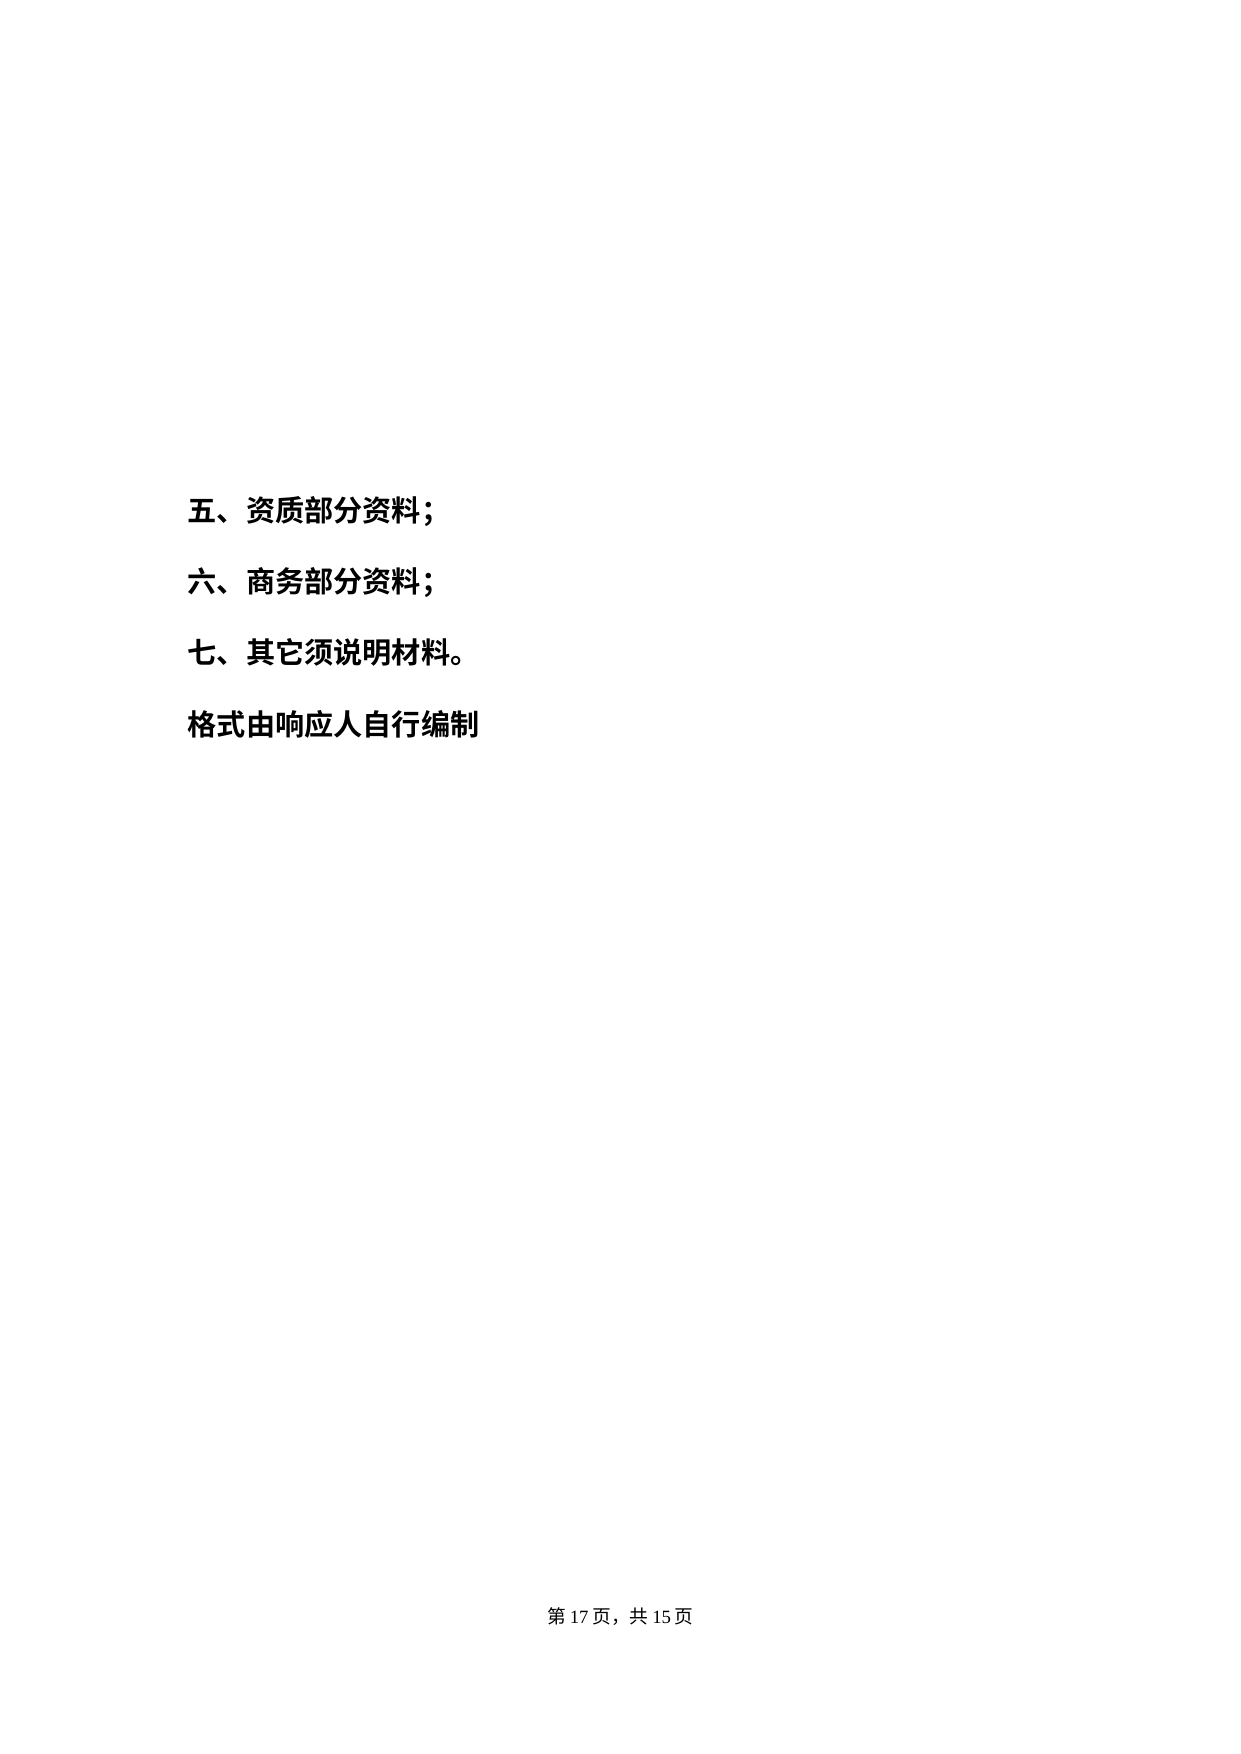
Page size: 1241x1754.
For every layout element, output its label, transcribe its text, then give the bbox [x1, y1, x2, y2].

text 五、资质部分资料； [187, 476, 1053, 541]
text 格式由响应人自行编制 [187, 690, 1053, 755]
text 七、其它须说明材料。 [187, 618, 1053, 683]
text 六、商务部分资料； [187, 547, 1053, 612]
